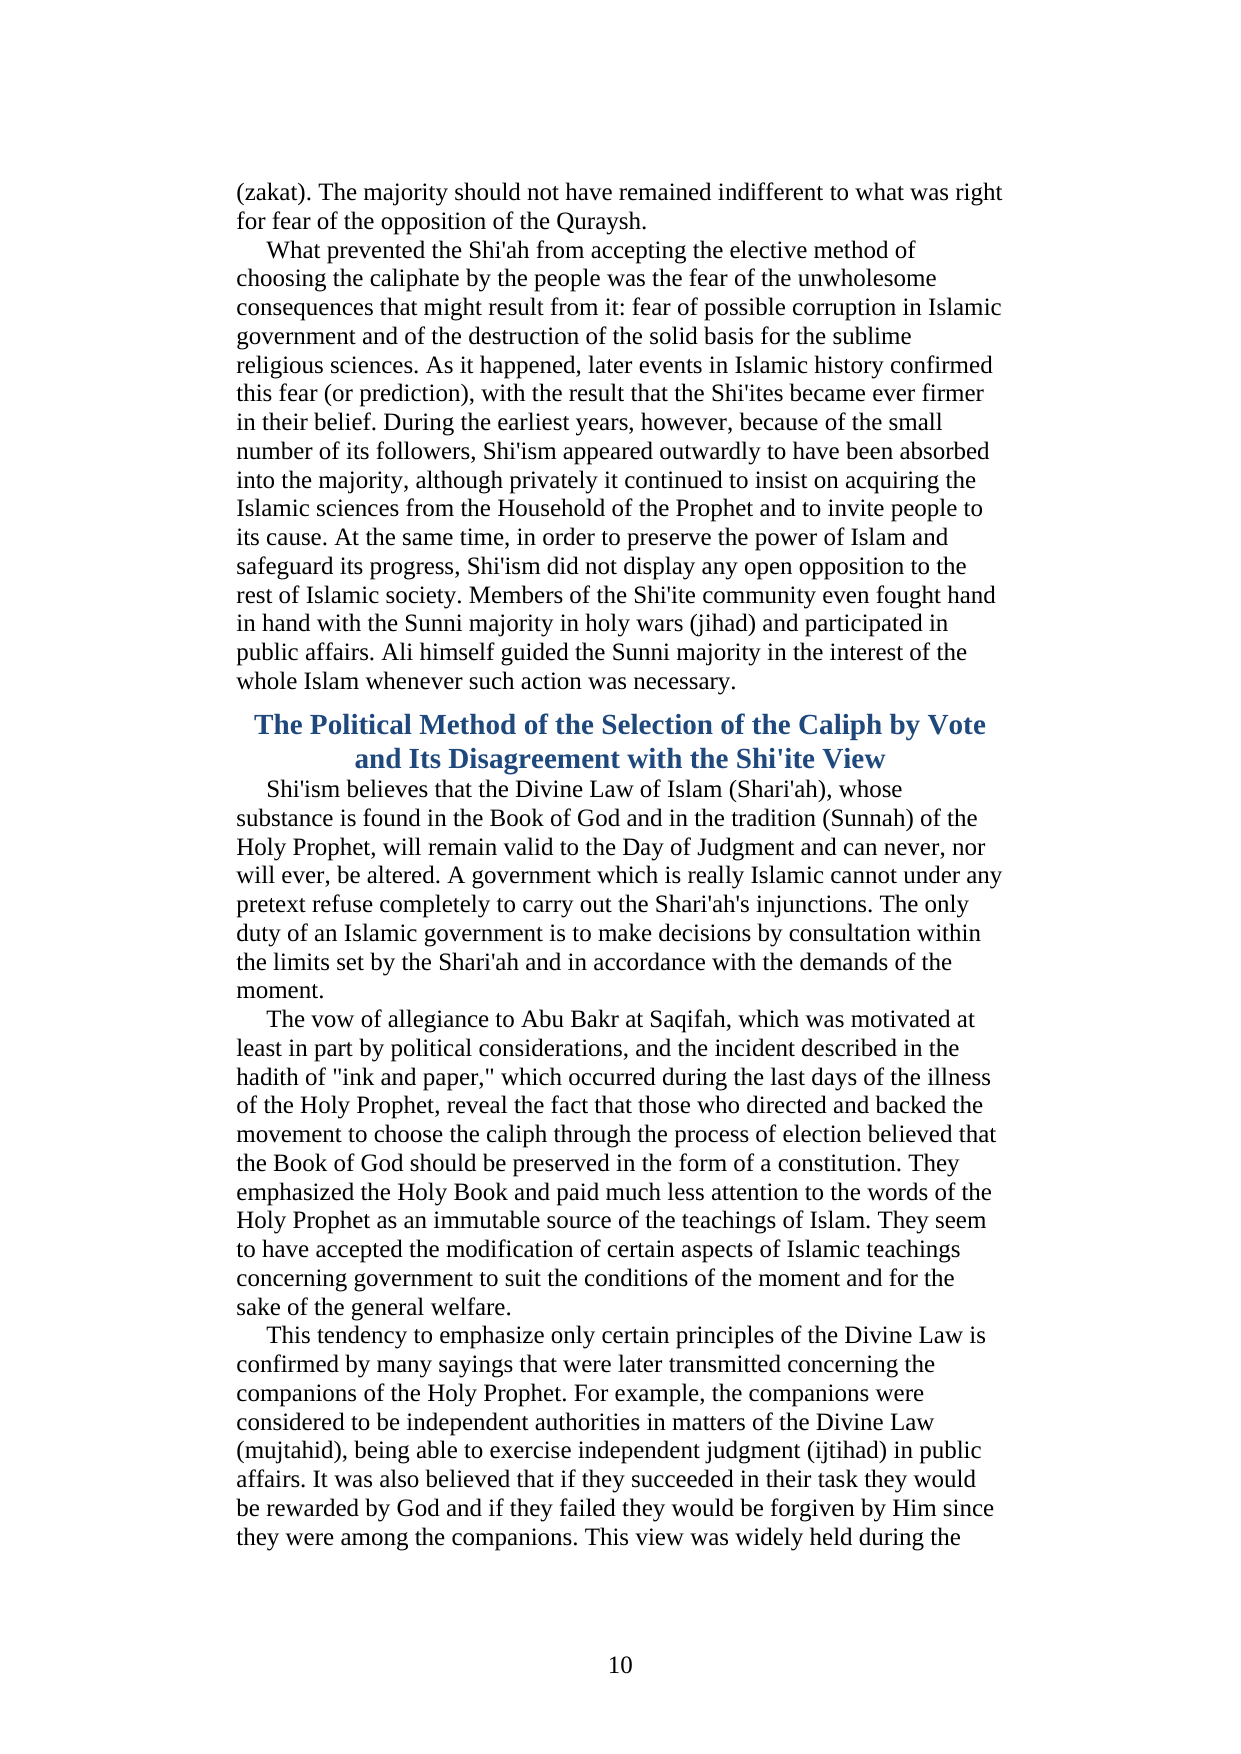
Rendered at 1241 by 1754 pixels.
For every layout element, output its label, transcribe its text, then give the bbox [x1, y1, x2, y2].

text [236, 1321, 1004, 1551]
text Shi'ism believes that the Divine Law of Islam (Shari'ah), whose substance is found in the Book of God and in the tradition (Sunnah) of the Holy Prophet, will remain valid to the Day of Judgment and can never, nor will ever, be altered. A government which is really Islamic cannot under any pretext refuse completely to carry out the Shari'ah's injunctions. The only duty of an Islamic government is to make decisions by consultation within the limits set by the Shari'ah and in accordance with the demands of the moment. [236, 774, 1004, 1004]
subtitle The Political Method of the Selection of the Caliph by Vote and Its Disagreement with the Shi'ite View [236, 707, 1004, 774]
text What prevented the Shi'ah from accepting the elective method of choosing the caliphate by the people was the fear of the unwholesome consequences that might result from it: fear of possible corruption in Islamic government and of the destruction of the solid basis for the sublime religious sciences. As it happened, later events in Islamic history confirmed this fear (or prediction), with the result that the Shi'ites became ever firmer in their belief. During the earliest years, however, because of the small number of its followers, Shi'ism appeared outwardly to have been absorbed into the majority, although privately it continued to insist on acquiring the Islamic sciences from the Household of the Prophet and to invite people to its cause. At the same time, in order to preserve the power of Islam and safeguard its progress, Shi'ism did not display any open opposition to the rest of Islamic society. Members of the Shi'ite community even fought hand in hand with the Sunni majority in holy wars (jihad) and participated in public affairs. Ali himself guided the Sunni majority in the interest of the whole Islam whenever such action was necessary. [236, 235, 1004, 695]
text The vow of allegiance to Abu Bakr at Saqifah, which was motivated at least in part by political considerations, and the incident described in the hadith of "ink and paper," which occurred during the last days of the illness of the Holy Prophet, reveal the fact that those who directed and backed the movement to choose the caliph through the process of election believed that the Book of God should be preserved in the form of a constitution. They emphasized the Holy Book and paid much less attention to the words of the Holy Prophet as an immutable source of the teachings of Islam. They seem to have accepted the modification of certain aspects of Islamic teachings concerning government to suit the conditions of the moment and for the sake of the general welfare. [236, 1004, 1004, 1321]
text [236, 177, 1004, 235]
